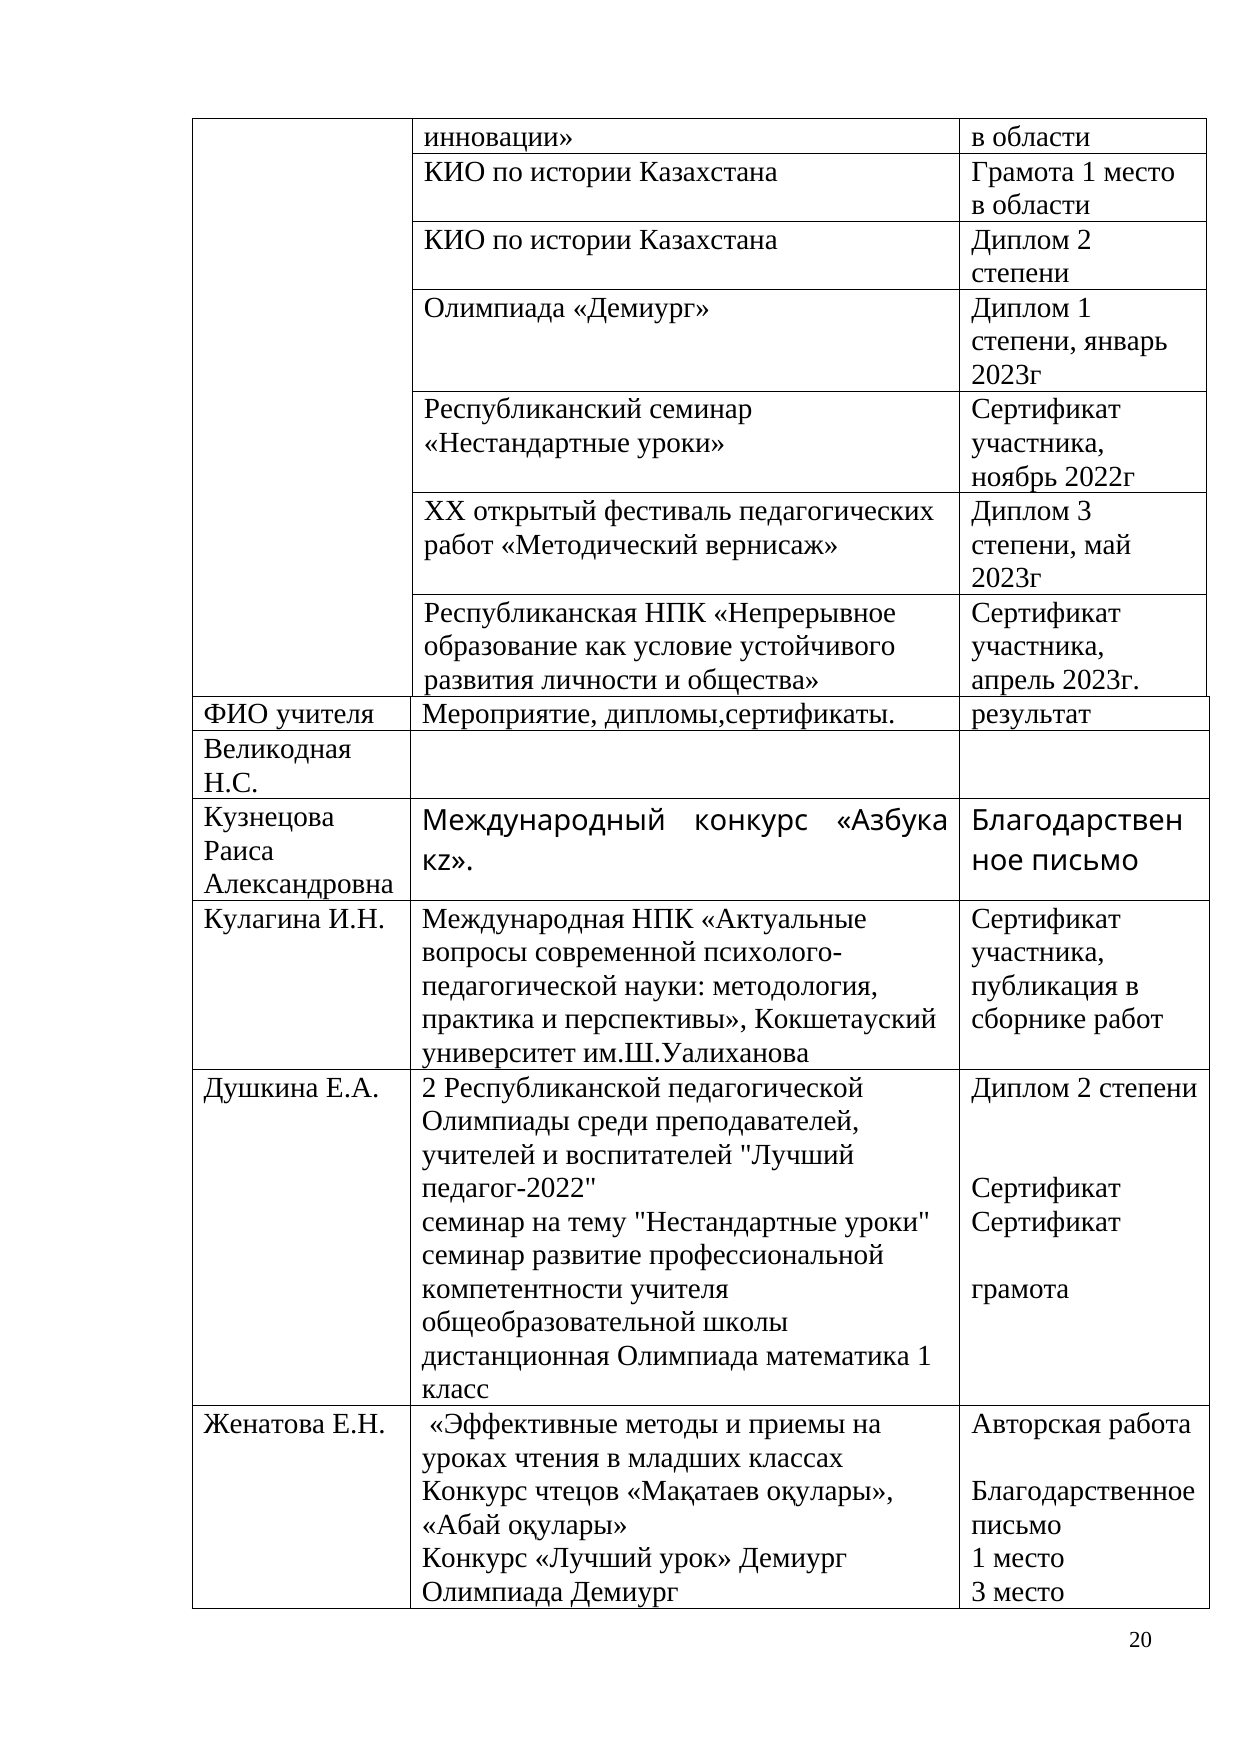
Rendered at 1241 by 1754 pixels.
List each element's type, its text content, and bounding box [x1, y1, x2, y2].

table_cell результат [960, 697, 1209, 730]
table_cell [411, 731, 959, 798]
table_cell Олимпиада «Демиург» [413, 290, 959, 391]
table_cell Диплом 2 степени Сертификат Сертификат грамота [960, 1070, 1209, 1405]
table_cell Диплом 2 степени [960, 222, 1206, 289]
table_cell Авторская работа Благодарственное письмо 1 место 3 место [960, 1406, 1209, 1607]
table_cell Сертификат участника, ноябрь 2022г [960, 392, 1206, 492]
table_cell [960, 731, 1209, 798]
table_cell XX открытый фестиваль педагогических работ «Методический вернисаж» [413, 493, 959, 594]
table_cell Сертификат участника, апрель 2023г. [960, 595, 1206, 696]
table_cell Кулагина И.Н. [193, 901, 410, 1069]
table_cell Великодная Н.С. [193, 731, 410, 798]
table_cell ФИО учителя [193, 697, 410, 730]
table_cell Благодарственное письмо [960, 799, 1209, 900]
table_cell Международный конкурс «Азбука кz». [411, 799, 959, 900]
table_cell Сертификат участника, публикация в сборнике работ [960, 901, 1209, 1069]
table_cell Мероприятие, дипломы,сертификаты. [411, 697, 959, 730]
table_cell Диплом 1 степени, январь 2023г [960, 290, 1206, 391]
table_cell Кузнецова Раиса Александровна [193, 799, 410, 900]
table_cell «Эффективные методы и приемы на уроках чтения в младших классах Конкурс чтецов «Мақатаев оқулары», «Абай оқулары» Конкурс «Лучший урок» Демиург Олимпиада Демиург [411, 1406, 959, 1607]
table_cell Международная НПК «Актуальные вопросы современной психолого-педагогической науки: методология, практика и перспективы», Кокшетауский университет им.Ш.Уалиханова [411, 901, 959, 1069]
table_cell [960, 119, 1206, 153]
table_cell Душкина Е.А. [193, 1070, 410, 1405]
table_cell Женатова Е.Н. [193, 1406, 410, 1607]
table_cell Диплом 3 степени, май 2023г [960, 493, 1206, 594]
table_cell Грамота 1 место в области [960, 154, 1206, 221]
table_cell Республиканская НПК «Непрерывное образование как условие устойчивого развития личности и общества» [413, 595, 959, 696]
table_cell Республиканский семинар «Нестандартные уроки» [413, 392, 959, 492]
table_cell КИО по истории Казахстана [413, 154, 959, 221]
table_cell КИО по истории Казахстана [413, 222, 959, 289]
table_cell 2 Республиканской педагогической Олимпиады среди преподавателей, учителей и воспитателей "Лучший педагог-2022" семинар на тему "Нестандартные уроки" семинар развитие профессиональной компетентности учителя общеобразовательной школы дистанционная Олимпиада математика 1 класс [411, 1070, 959, 1405]
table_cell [413, 119, 959, 153]
